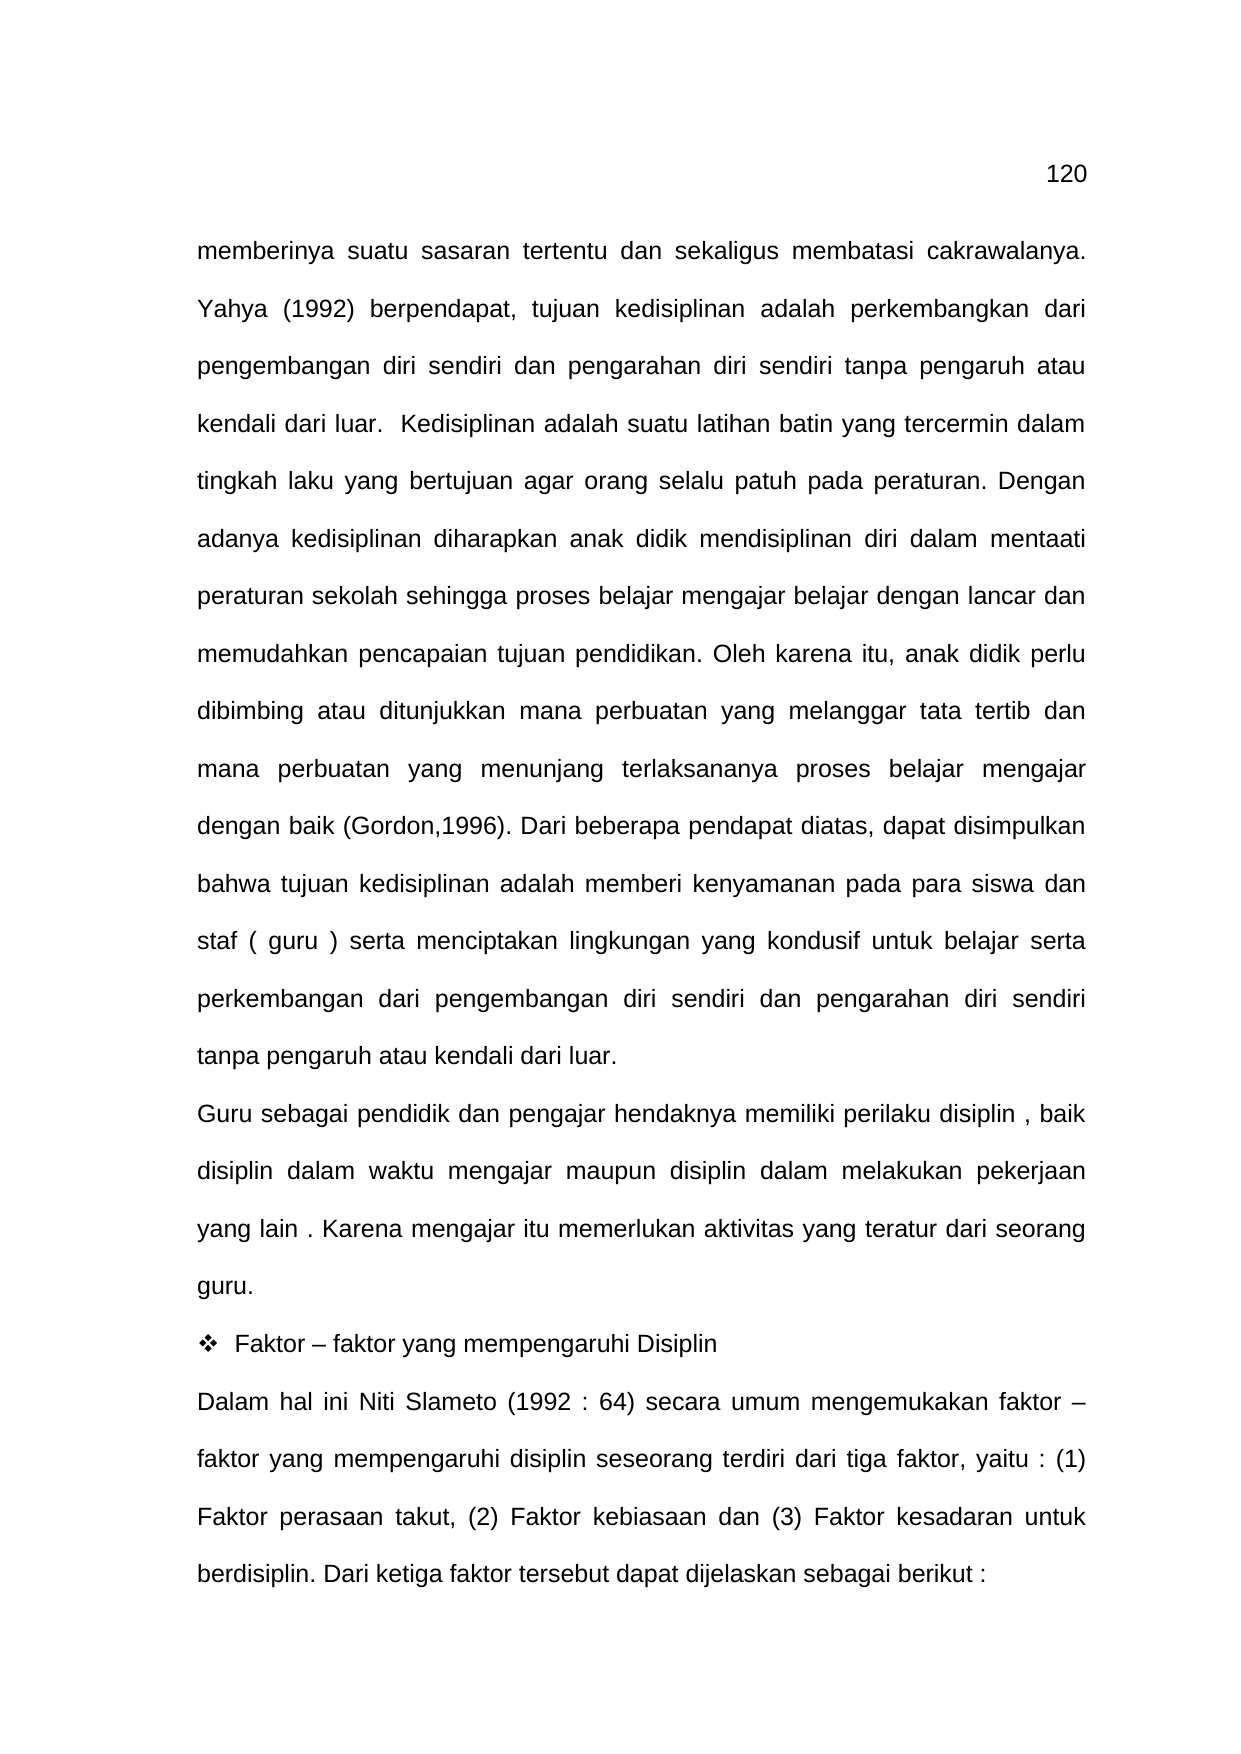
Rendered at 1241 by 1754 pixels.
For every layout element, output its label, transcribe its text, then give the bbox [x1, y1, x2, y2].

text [197, 236, 1087, 1070]
text Dalam hal ini Niti Slameto (1992 : 64) secara umum mengemukakan faktor – faktor yang mempengaruhi disiplin seseorang terdiri dari tiga faktor, yaitu : (1) Faktor perasaan takut, (2) Faktor kebiasaan dan (3) Faktor kesadaran untuk berdisiplin. Dari ketiga faktor tersebut dapat dijelaskan sebagai berikut : [197, 1386, 1087, 1588]
list Faktor – faktor yang mempengaruhi Disiplin [197, 1329, 1087, 1358]
text Guru sebagai pendidik dan pengajar hendaknya memiliki perilaku disiplin , baik disiplin dalam waktu mengajar maupun disiplin dalam melakukan pekerjaan yang lain . Karena mengajar itu memerlukan aktivitas yang teratur dari seorang guru. [197, 1099, 1087, 1300]
